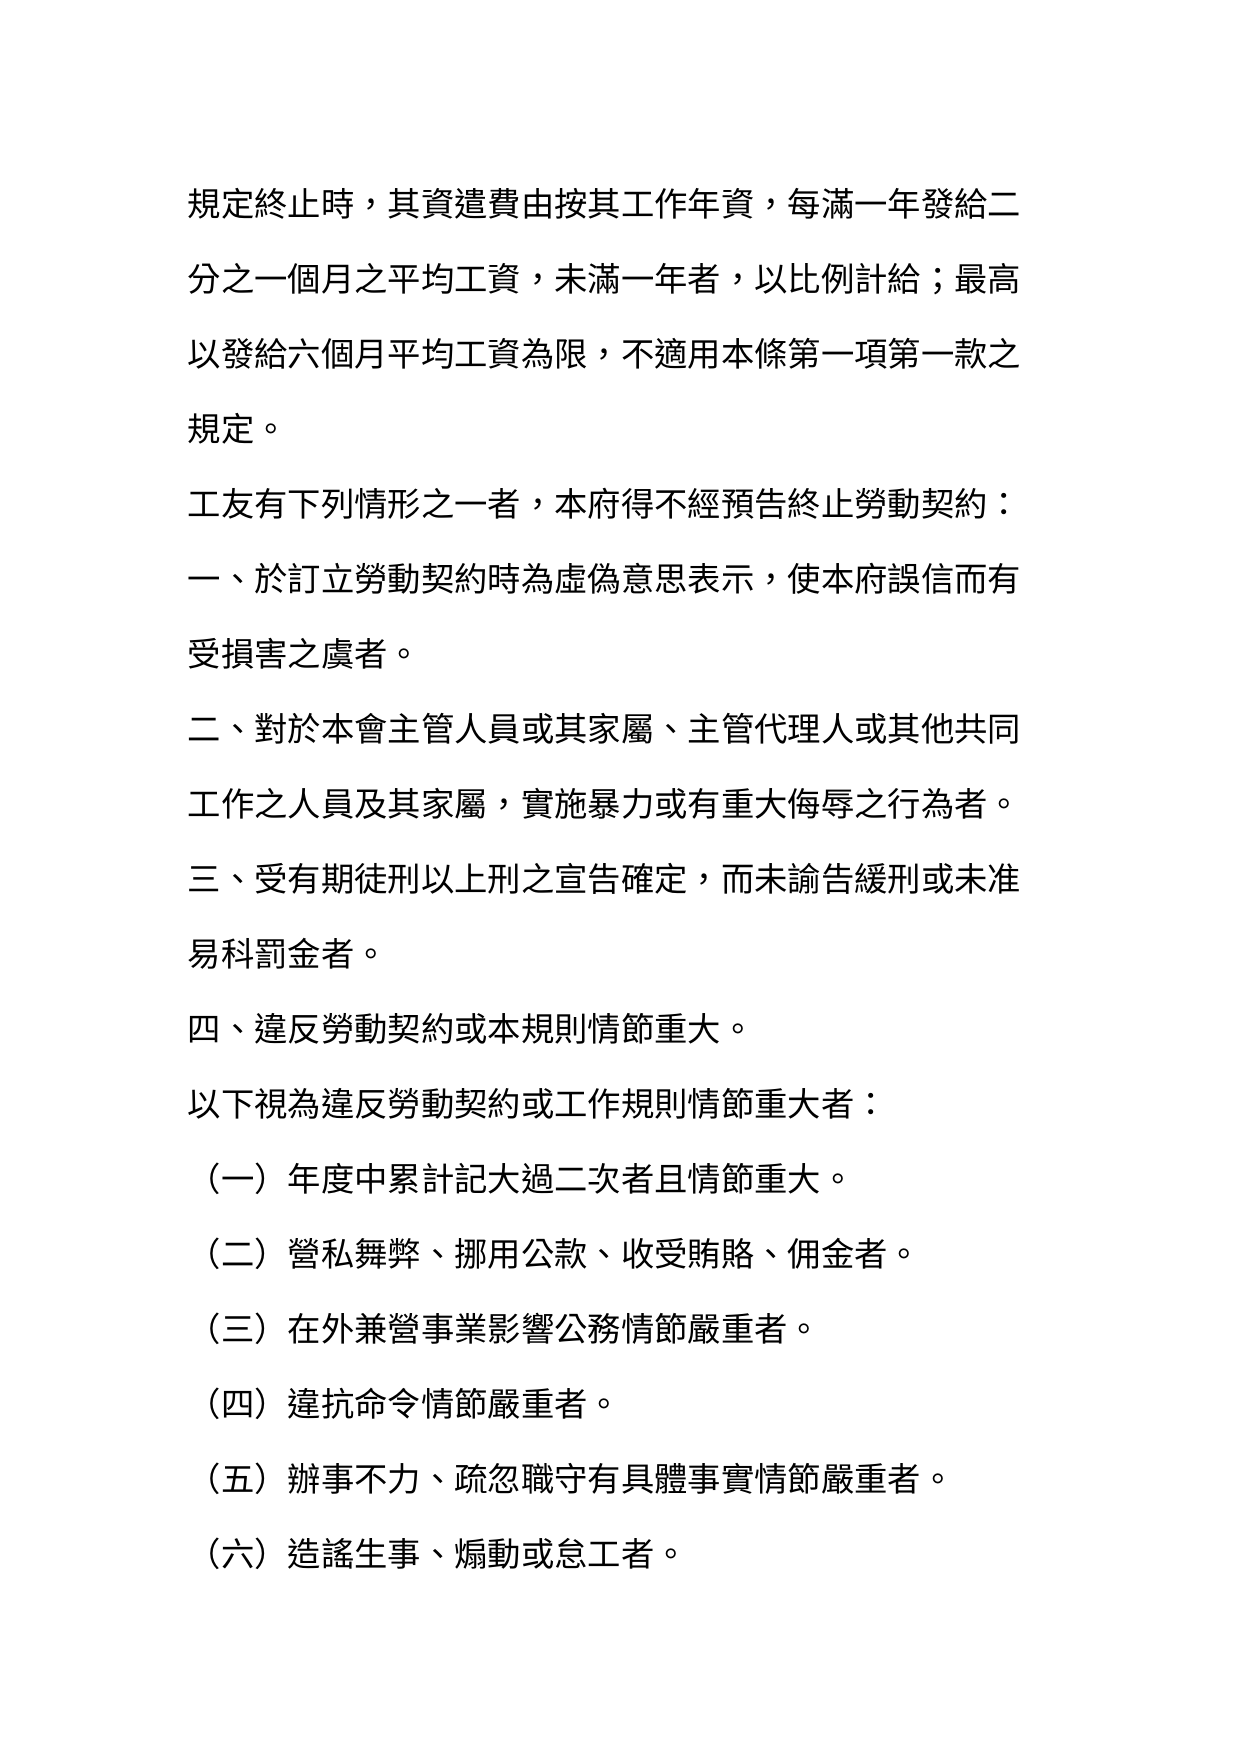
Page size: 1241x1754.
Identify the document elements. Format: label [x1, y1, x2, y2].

text [187, 164, 1053, 1589]
